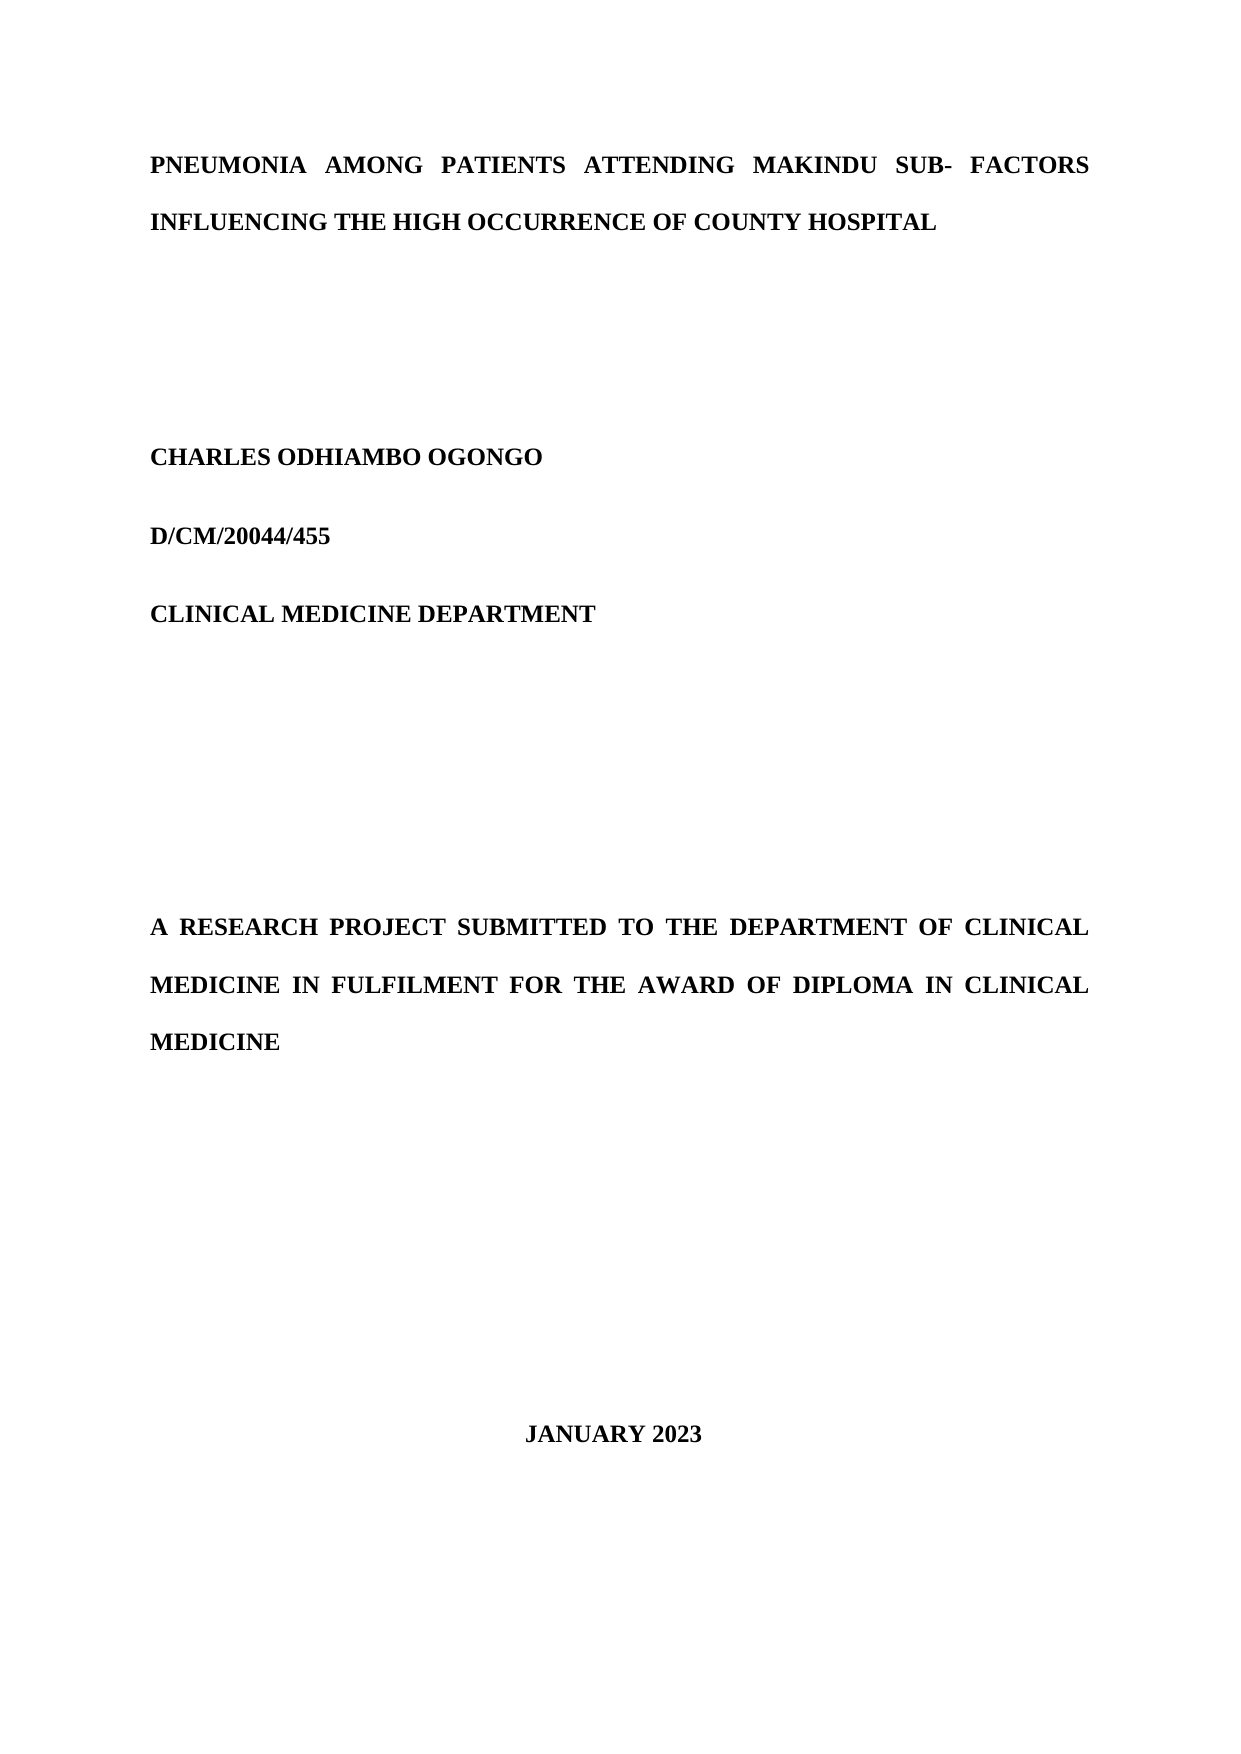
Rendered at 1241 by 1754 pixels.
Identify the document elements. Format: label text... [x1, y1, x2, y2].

text JANUARY 2023 [150, 1419, 1090, 1448]
text A RESEARCH PROJECT SUBMITTED TO THE DEPARTMENT OF CLINICAL MEDICINE IN FULFILMENT FOR THE AWARD OF DIPLOMA IN CLINICAL MEDICINE [150, 912, 1090, 1056]
text D/CM/20044/455 [150, 521, 1090, 549]
text PNEUMONIA AMONG PATIENTS ATTENDING MAKINDU SUB- FACTORS INFLUENCING THE HIGH OCCURRENCE OF COUNTY HOSPITAL [150, 150, 1090, 236]
text CLINICAL MEDICINE DEPARTMENT [150, 599, 1090, 628]
text CHARLES ODHIAMBO OGONGO [150, 442, 1090, 471]
